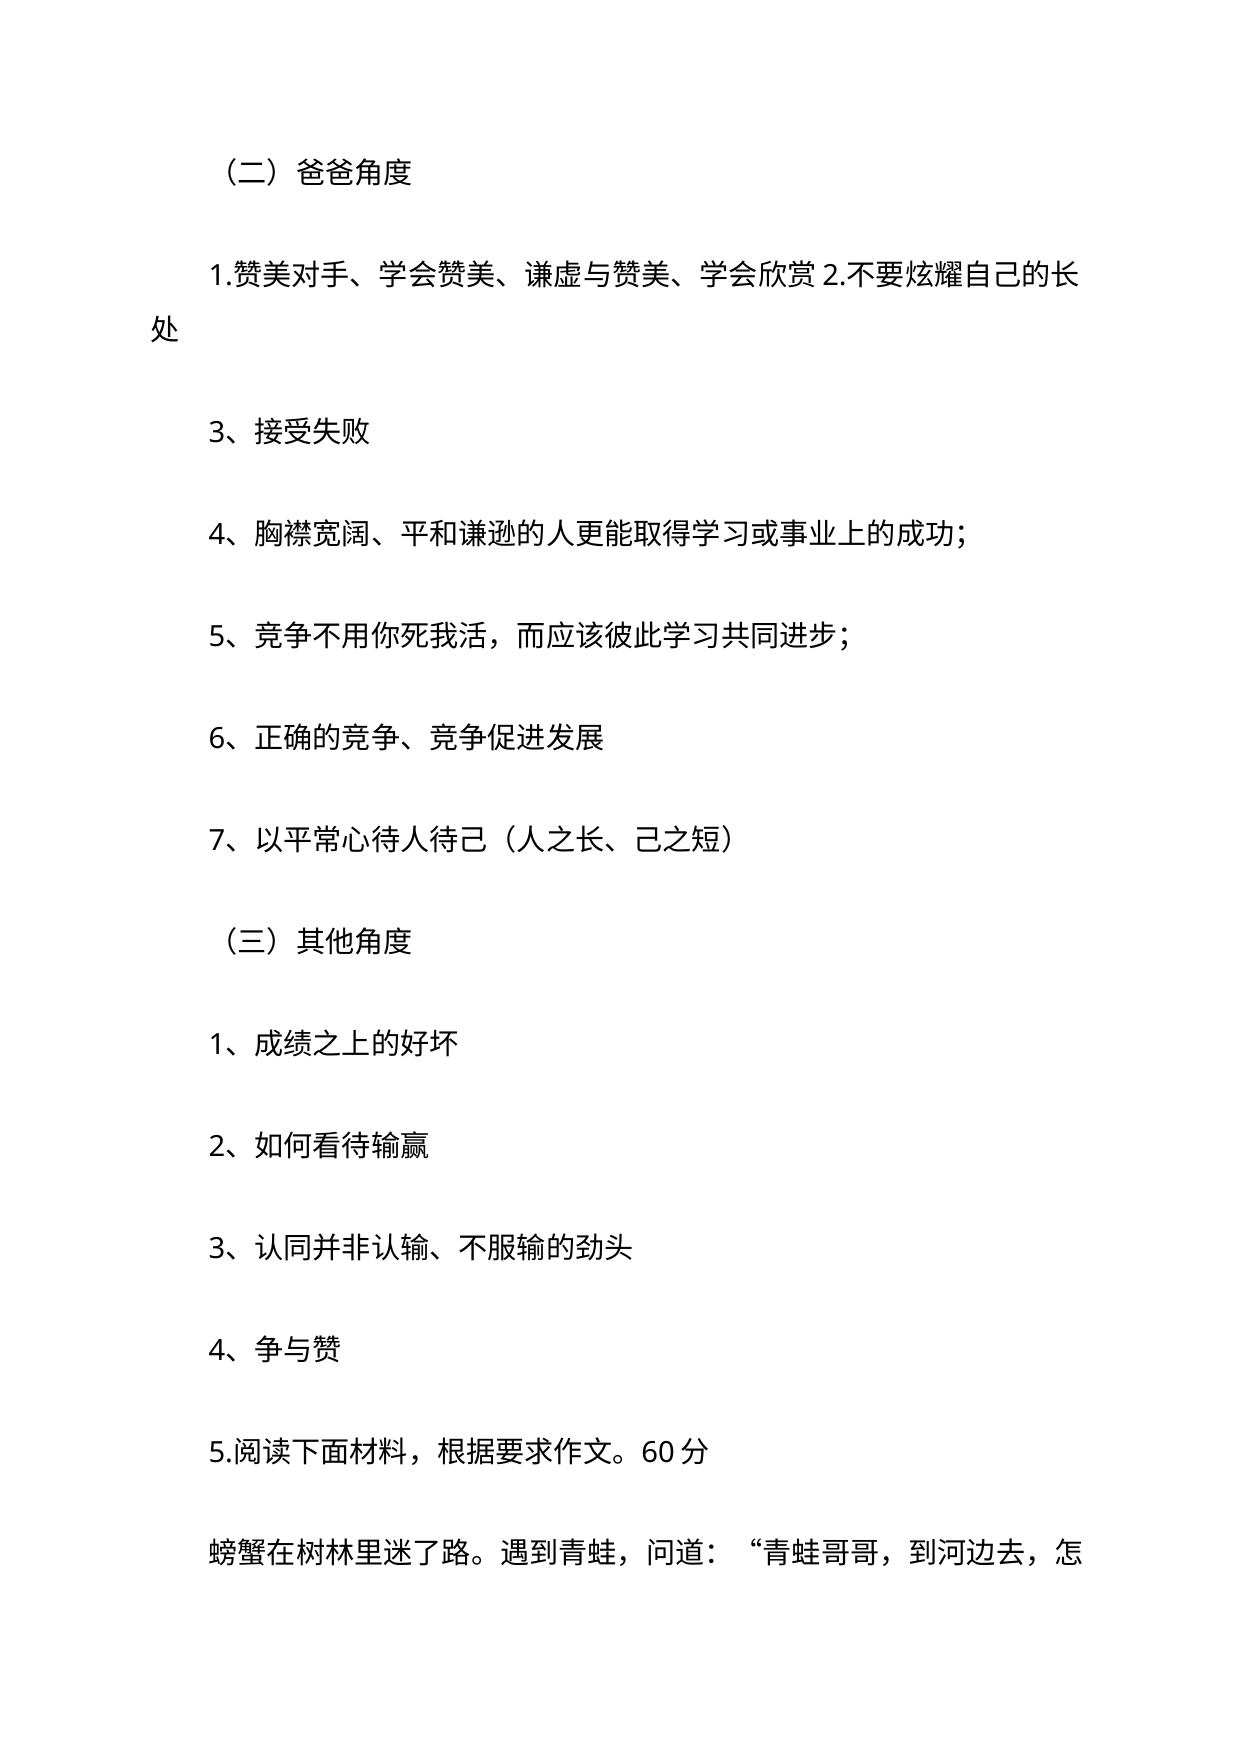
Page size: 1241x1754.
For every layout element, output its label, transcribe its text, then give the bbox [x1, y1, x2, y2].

text 2、如何看待输赢 [150, 1122, 1090, 1164]
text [150, 1530, 1090, 1572]
text 5、竞争不用你死我活，而应该彼此学习共同进步； [150, 612, 1090, 655]
text 5.阅读下面材料，根据要求作文。60分 [150, 1428, 1090, 1471]
text 4、争与赞 [150, 1326, 1090, 1368]
text 7、以平常心待人待己（人之长、己之短） [150, 816, 1090, 859]
text 3、认同并非认输、不服输的劲头 [150, 1224, 1090, 1267]
text 1.赞美对手、学会赞美、谦虚与赞美、学会欣赏2.不要炫耀自己的长处 [150, 252, 1090, 349]
text 4、胸襟宽阔、平和谦逊的人更能取得学习或事业上的成功； [150, 511, 1090, 553]
text 3、接受失败 [150, 408, 1090, 451]
text （三）其他角度 [150, 918, 1090, 961]
text 1、成绩之上的好坏 [150, 1020, 1090, 1063]
text 6、正确的竞争、竞争促进发展 [150, 714, 1090, 757]
text （二）爸爸角度 [150, 150, 1090, 192]
